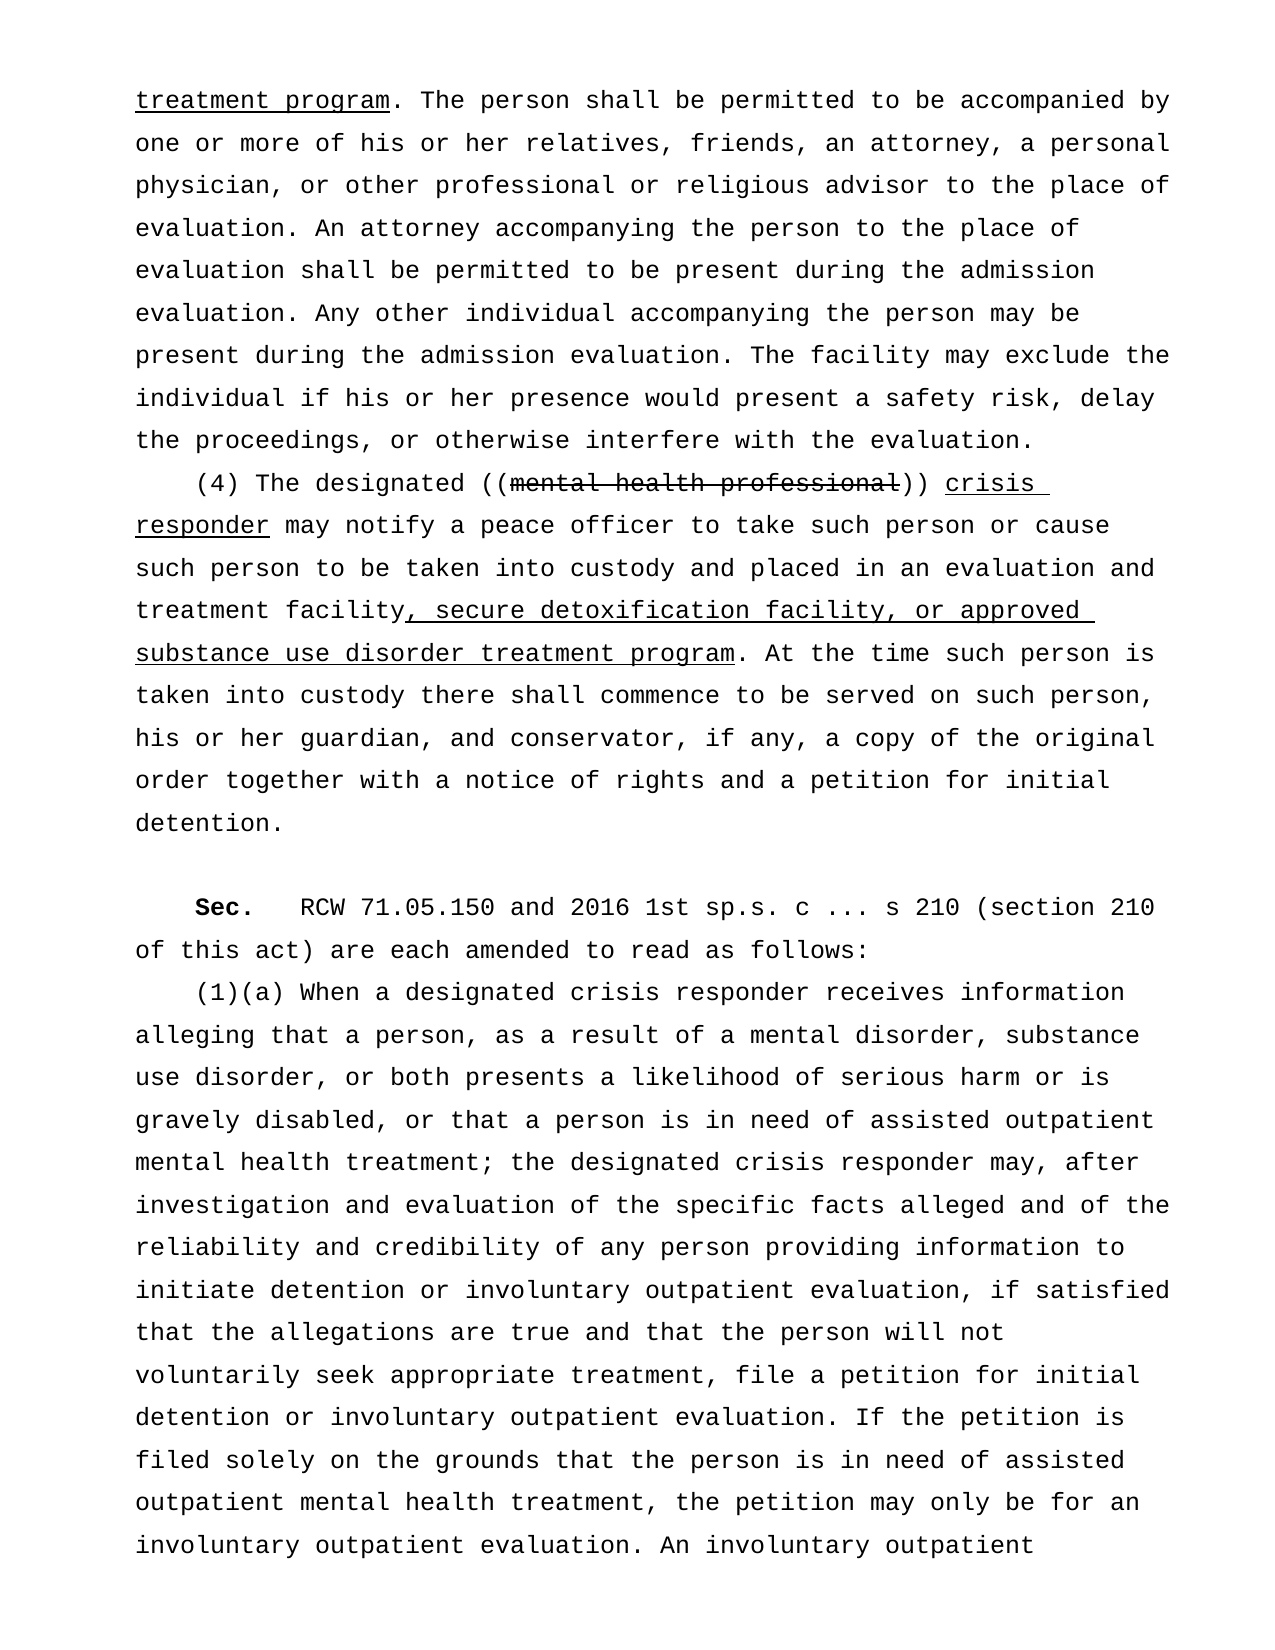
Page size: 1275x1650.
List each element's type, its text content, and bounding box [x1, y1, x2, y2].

text Sec. RCW 71.05.150 and 2016 1st sp.s. c ... s 210 (section 210 of this act) are each amended to read as follows: [135, 882, 1170, 967]
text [135, 967, 1170, 1562]
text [135, 75, 1170, 457]
text (4) The designated ((mental health professional)) crisis responder may notify a peace officer to take such person or cause such person to be taken into custody and placed in an evaluation and treatment facility, secure detoxification facility, or approved substance use disorder treatment program. At the time such person is taken into custody there shall commence to be served on such person, his or her guardian, and conservator, if any, a copy of the original order together with a notice of rights and a petition for initial detention. [135, 457, 1170, 840]
